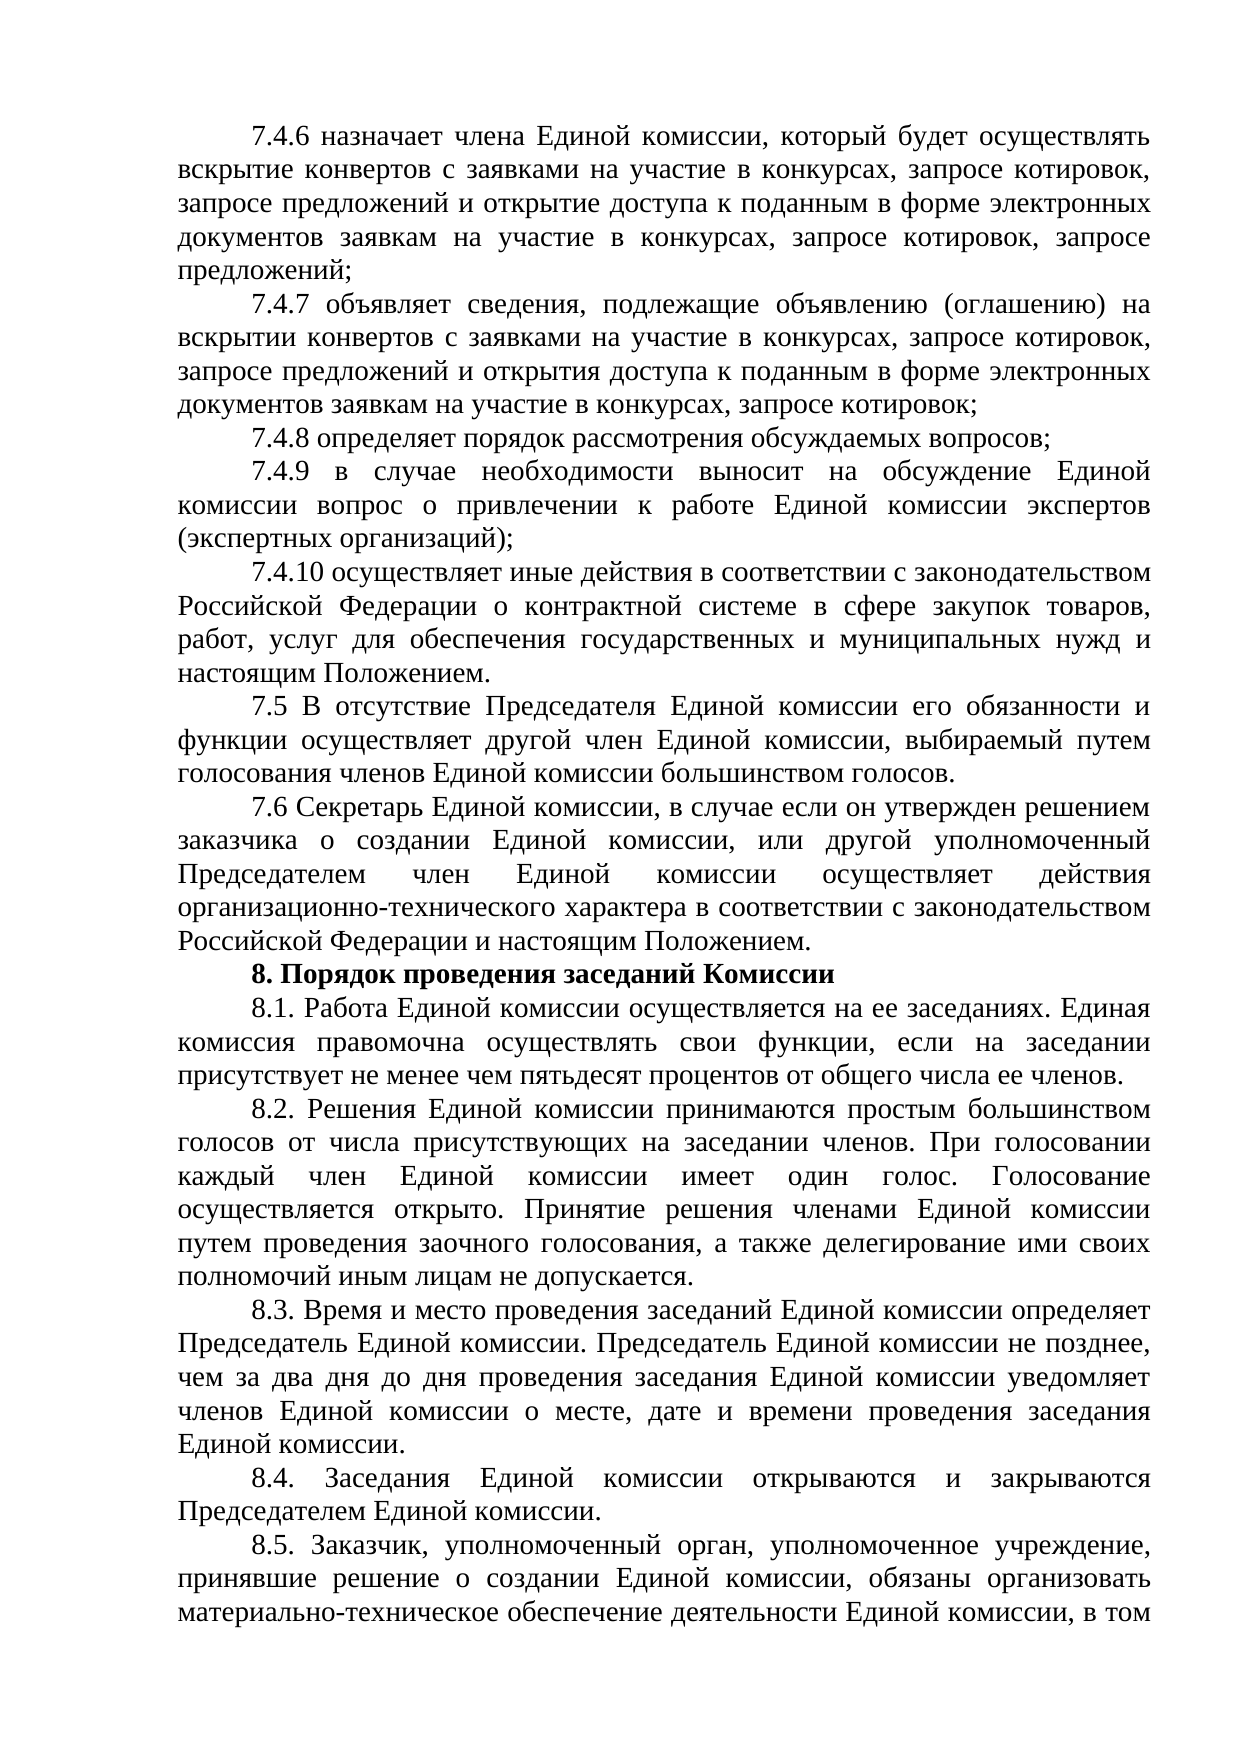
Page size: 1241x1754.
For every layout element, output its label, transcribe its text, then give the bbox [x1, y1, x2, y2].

text 8.4. Заседания Единой комиссии открываются и закрываются Председателем Единой комиссии. [177, 1460, 1152, 1527]
text 8.3. Время и место проведения заседаний Единой комиссии определяет Председатель Единой комиссии. Председатель Единой комиссии не позднее, чем за два дня до дня проведения заседания Единой комиссии уведомляет членов Единой комиссии о месте, дате и времени проведения заседания Единой комиссии. [177, 1292, 1152, 1460]
text 7.6 Секретарь Единой комиссии, в случае если он утвержден решением заказчика о создании Единой комиссии, или другой уполномоченный Председателем член Единой комиссии осуществляет действия организационно-технического характера в соответствии с законодательством Российской Федерации и настоящим Положением. [177, 789, 1152, 957]
text 7.4.7 объявляет сведения, подлежащие объявлению (оглашению) на вскрытии конвертов с заявками на участие в конкурсах, запросе котировок, запросе предложений и открытия доступа к поданным в форме электронных документов заявкам на участие в конкурсах, запросе котировок; [177, 286, 1152, 420]
text 7.5 В отсутствие Председателя Единой комиссии его обязанности и функции осуществляет другой член Единой комиссии, выбираемый путем голосования членов Единой комиссии большинством голосов. [177, 688, 1152, 789]
text 7.4.10 осуществляет иные действия в соответствии с законодательством Российской Федерации о контрактной системе в сфере закупок товаров, работ, услуг для обеспечения государственных и муниципальных нужд и настоящим Положением. [177, 554, 1152, 688]
text 8. Порядок проведения заседаний Комиссии [177, 957, 1152, 990]
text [177, 1527, 1152, 1627]
text 8.1. Работа Единой комиссии осуществляется на ее заседаниях. Единая комиссия правомочна осуществлять свои функции, если на заседании присутствует не менее чем пятьдесят процентов от общего числа ее членов. [177, 990, 1152, 1091]
text 8.2. Решения Единой комиссии принимаются простым большинством голосов от числа присутствующих на заседании членов. При голосовании каждый член Единой комиссии имеет один голос. Голосование осуществляется открыто. Принятие решения членами Единой комиссии путем проведения заочного голосования, а также делегирование ими своих полномочий иным лицам не допускается. [177, 1091, 1152, 1292]
text 7.4.6 назначает члена Единой комиссии, который будет осуществлять вскрытие конвертов с заявками на участие в конкурсах, запросе котировок, запросе предложений и открытие доступа к поданным в форме электронных документов заявкам на участие в конкурсах, запросе котировок, запросе предложений; [177, 118, 1152, 286]
text 7.4.9 в случае необходимости выносит на обсуждение Единой комиссии вопрос о привлечении к работе Единой комиссии экспертов (экспертных организаций); [177, 453, 1152, 554]
text 7.4.8 определяет порядок рассмотрения обсуждаемых вопросов; [177, 420, 1152, 453]
